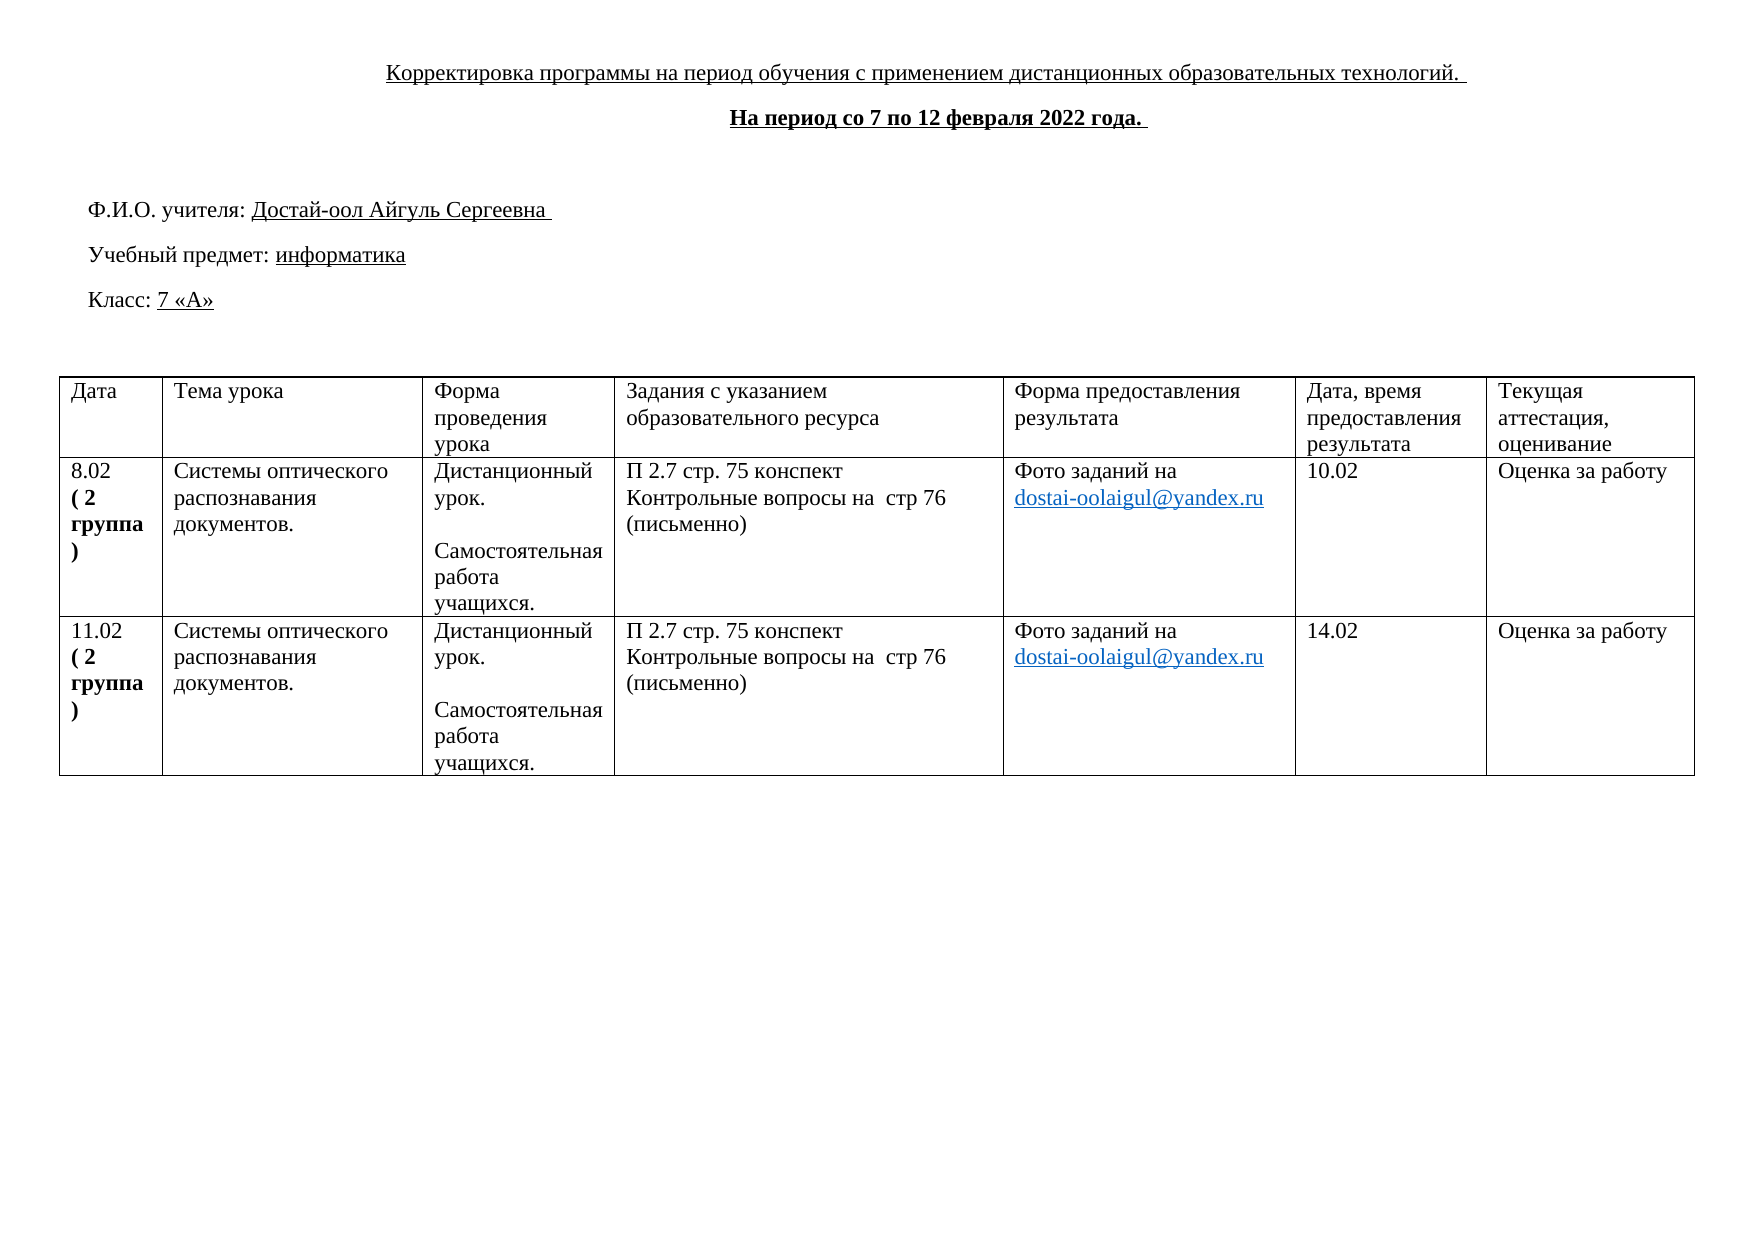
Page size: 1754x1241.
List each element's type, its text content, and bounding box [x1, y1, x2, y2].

table_header Дата, время предоставления результата [1296, 378, 1486, 457]
table_cell П 2.7 стр. 75 конспект Контрольные вопросы на стр 76 (письменно) [615, 458, 1003, 616]
text На период со 7 по 12 февраля 2022 года. [59, 104, 1695, 131]
text Учебный предмет: информатика [59, 241, 1695, 267]
table_cell Дистанционный урок. Самостоятельная работа учащихся. [423, 617, 614, 775]
table_header Текущая аттестация, оценивание [1487, 378, 1694, 457]
text Корректировка программы на период обучения с применением дистанционных образовательных технологий. [59, 59, 1695, 85]
text Ф.И.О. учителя: Достай-оол Айгуль Сергеевна [59, 196, 1695, 222]
table_header Задания с указанием образовательного ресурса [615, 378, 1003, 457]
table_cell Системы оптического распознавания документов. [163, 458, 422, 616]
table_cell Дистанционный урок. Самостоятельная работа учащихся. [423, 458, 614, 616]
table_cell Фото заданий на dostai-oolaigul@yandex.ru [1004, 617, 1295, 775]
table_cell Оценка за работу [1487, 617, 1694, 775]
table_cell 14.02 [1296, 617, 1486, 775]
table_cell Оценка за работу [1487, 458, 1694, 616]
table_header Форма проведения урока [423, 378, 614, 457]
text Класс: 7 «А» [59, 286, 1695, 313]
table_cell 11.02 ( 2 группа) [60, 617, 162, 775]
table_cell 8.02 ( 2 группа) [60, 458, 162, 616]
table_header Тема урока [163, 378, 422, 457]
table_cell Системы оптического распознавания документов. [163, 617, 422, 775]
table_header Дата [60, 378, 162, 457]
table_cell Фото заданий на dostai-oolaigul@yandex.ru [1004, 458, 1295, 616]
table_cell 10.02 [1296, 458, 1486, 616]
table_header Форма предоставления результата [1004, 378, 1295, 457]
table_cell П 2.7 стр. 75 конспект Контрольные вопросы на стр 76 (письменно) [615, 617, 1003, 775]
